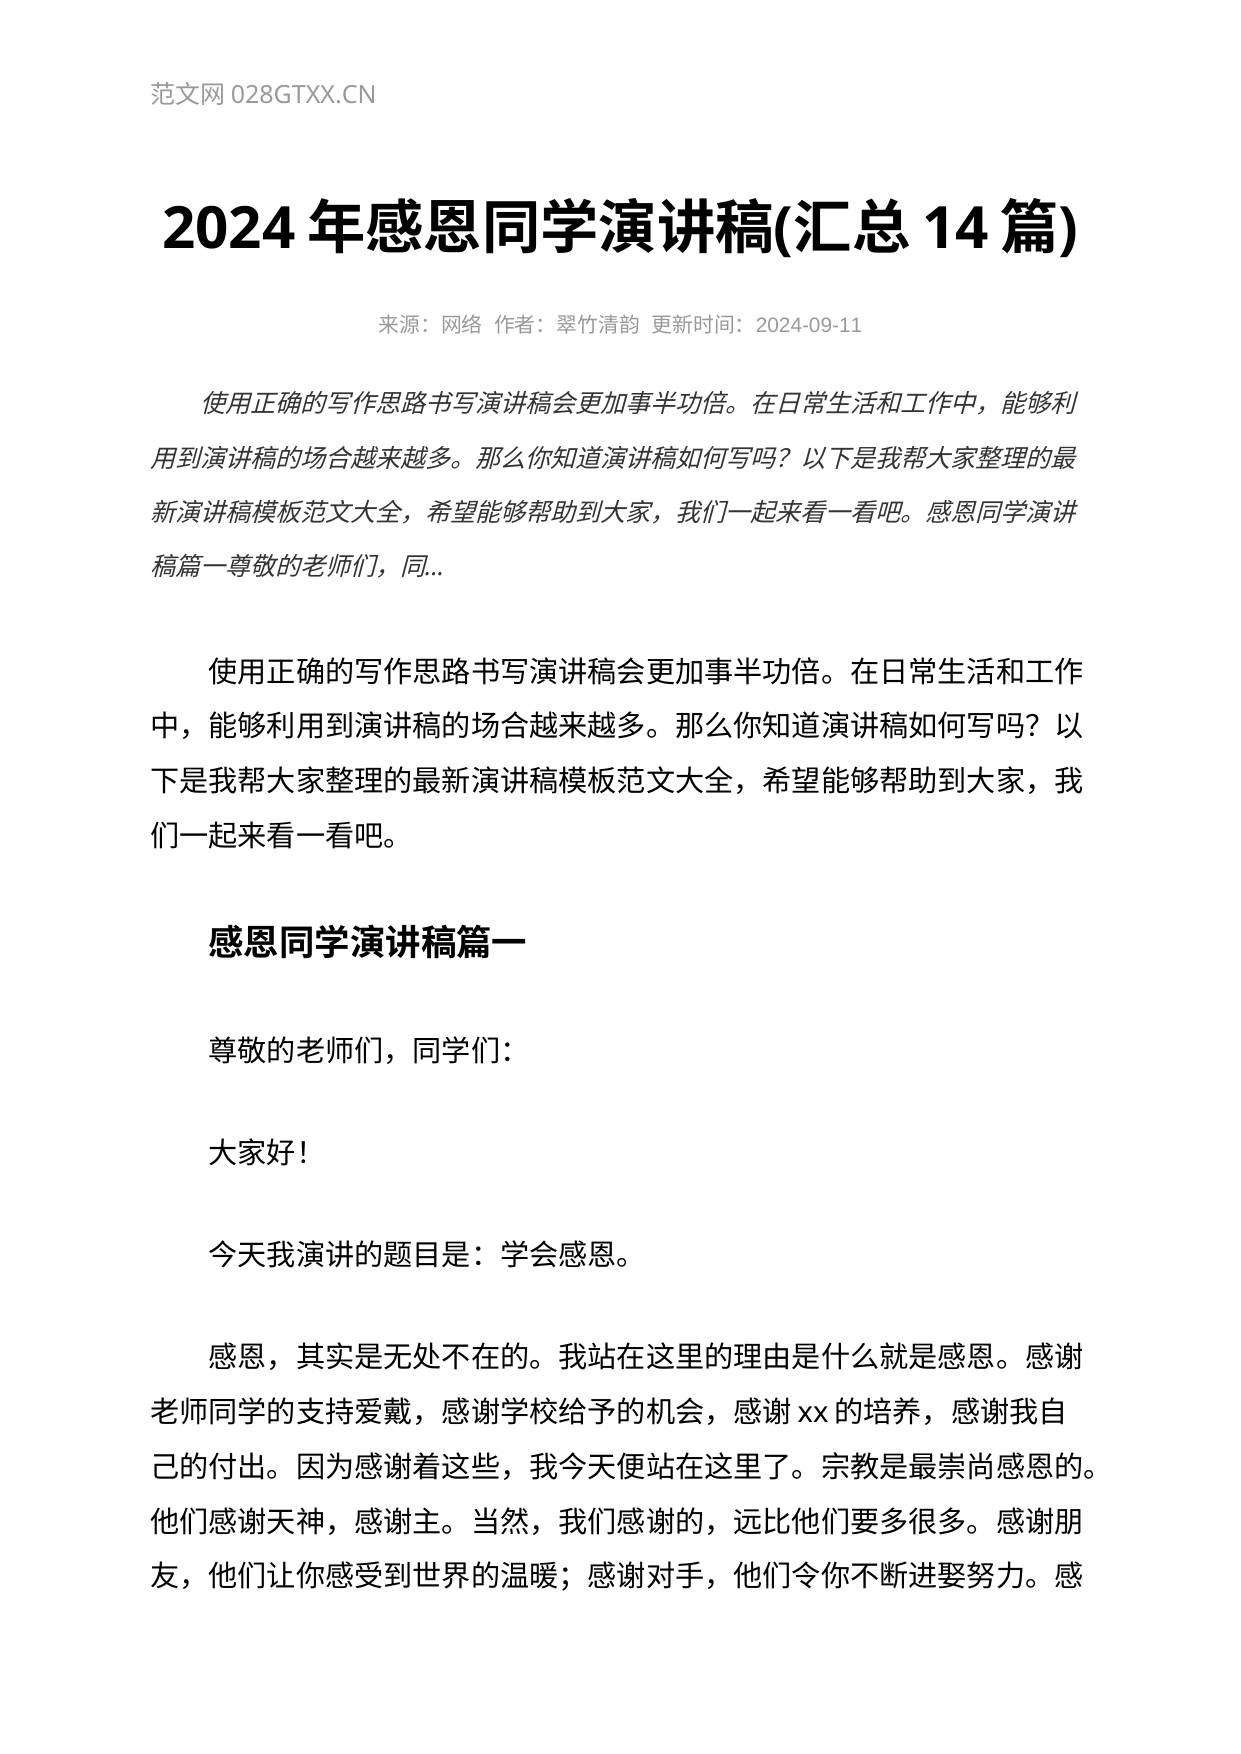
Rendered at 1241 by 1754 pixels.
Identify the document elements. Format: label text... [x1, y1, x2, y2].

text 来源：网络 作者：翠竹清韵 更新时间：2024-09-11 [150, 313, 1090, 337]
text 大家好！ [150, 1130, 1090, 1172]
text 使用正确的写作思路书写演讲稿会更加事半功倍。在日常生活和工作中，能够利用到演讲稿的场合越来越多。那么你知道演讲稿如何写吗？以下是我帮大家整理的最新演讲稿模板范文大全，希望能够帮助到大家，我们一起来看一看吧。 [150, 648, 1090, 855]
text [150, 1333, 1090, 1595]
text 今天我演讲的题目是：学会感恩。 [150, 1232, 1090, 1274]
text 使用正确的写作思路书写演讲稿会更加事半功倍。在日常生活和工作中，能够利用到演讲稿的场合越来越多。那么你知道演讲稿如何写吗？以下是我帮大家整理的最新演讲稿模板范文大全，希望能够帮助到大家，我们一起来看一看吧。感恩同学演讲稿篇一尊敬的老师们，同... [150, 384, 1090, 583]
text 尊敬的老师们，同学们： [150, 1028, 1090, 1070]
text 感恩同学演讲稿篇一 [150, 914, 1090, 966]
subtitle 2024年感恩同学演讲稿(汇总14篇) [150, 181, 1090, 266]
